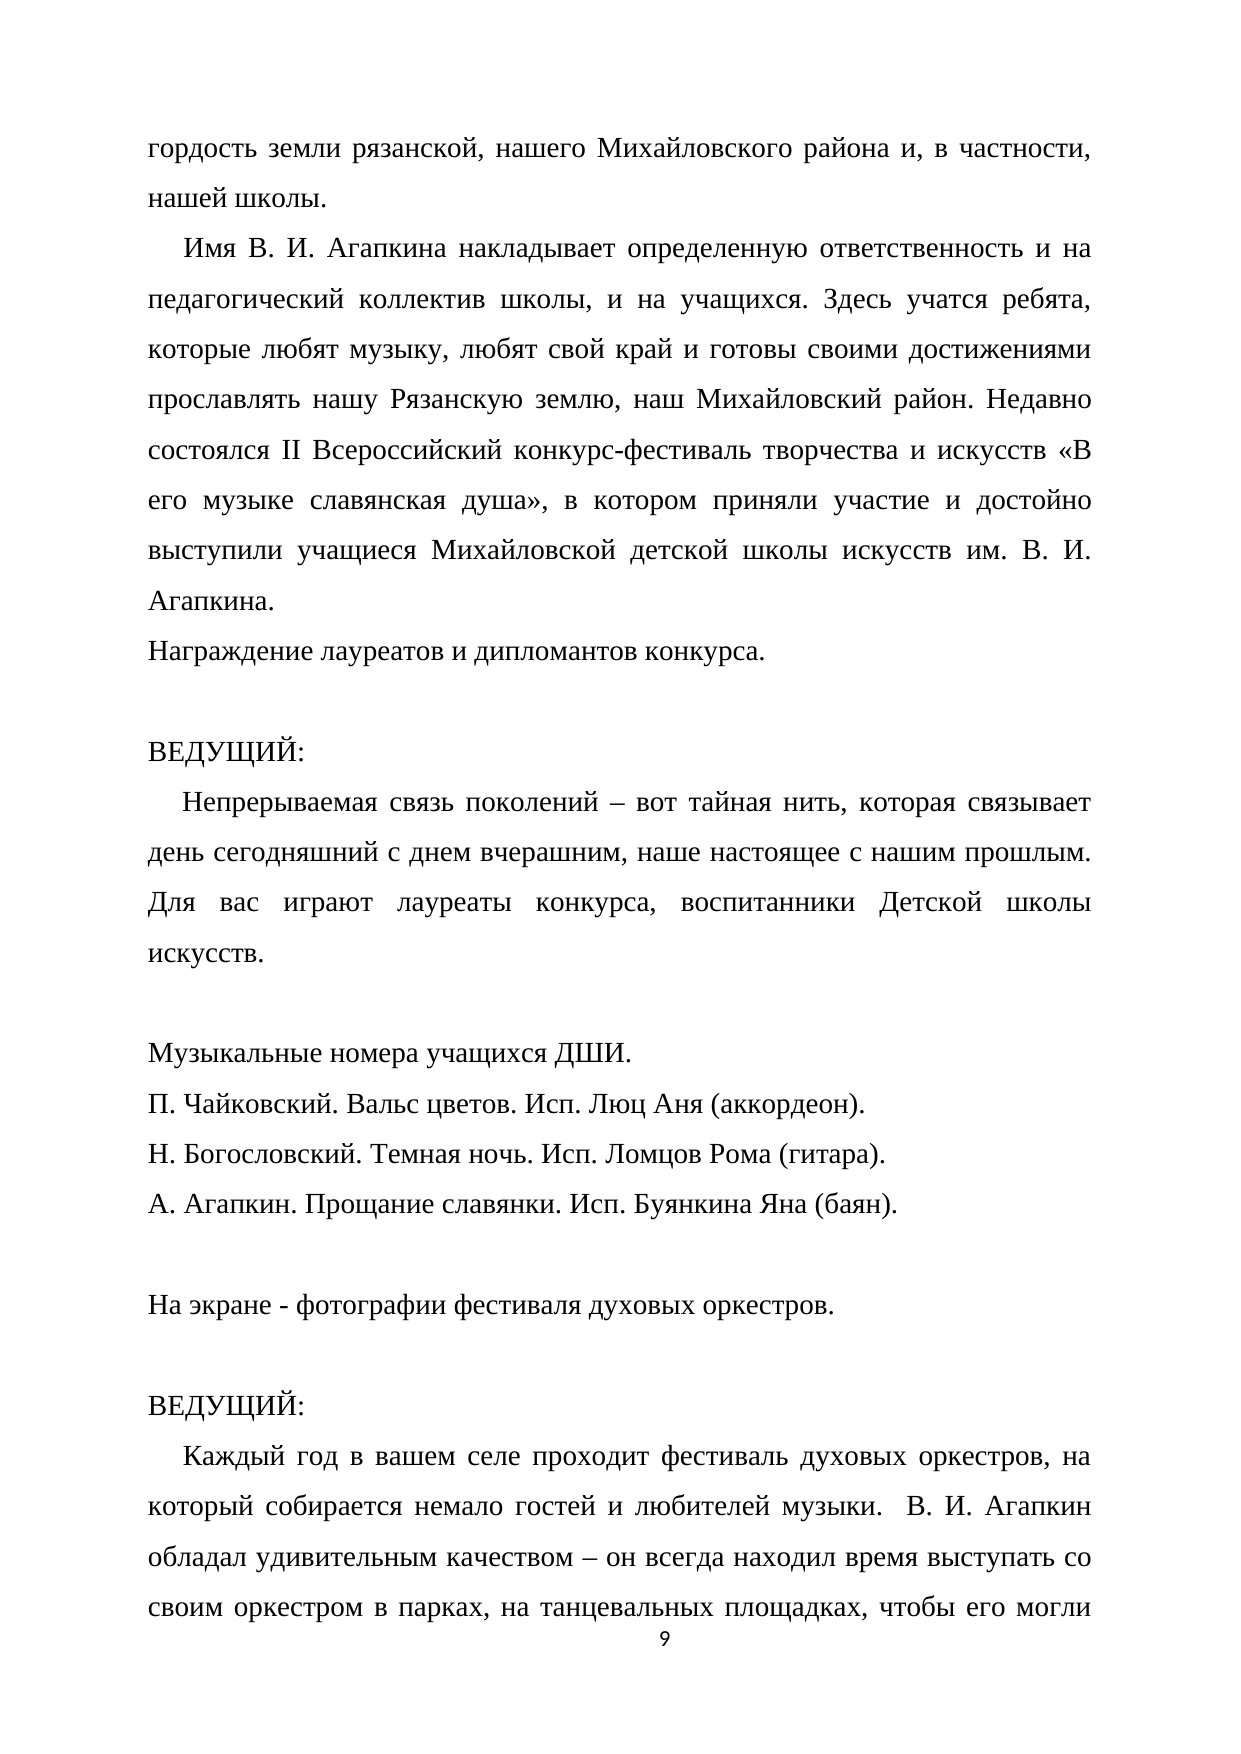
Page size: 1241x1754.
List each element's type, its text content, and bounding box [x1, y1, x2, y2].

text Награждение лауреатов и дипломантов конкурса. [148, 633, 1093, 667]
text Имя В. И. Агапкина накладывает определенную ответственность и на педагогический коллектив школы, и на учащихся. Здесь учатся ребята, которые любят музыку, любят свой край и готовы своими достижениями прославлять нашу Рязанскую землю, наш Михайловский район. Недавно состоялся II Всероссийский конкурс-фестиваль творчества и искусств «В его музыке славянская душа», в котором приняли участие и достойно выступили учащиеся Михайловской детской школы искусств им. В. И. Агапкина. [148, 231, 1093, 616]
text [148, 130, 1093, 214]
text На экране - фотографии фестиваля духовых оркестров. [148, 1287, 1093, 1321]
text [148, 1438, 1093, 1622]
text Музыкальные номера учащихся ДШИ. [148, 1036, 1093, 1069]
text Н. Богословский. Темная ночь. Исп. Ломцов Рома (гитара). [148, 1136, 1093, 1170]
text ВЕДУЩИЙ: [148, 1388, 1093, 1421]
text П. Чайковский. Вальс цветов. Исп. Люц Аня (аккордеон). [148, 1086, 1093, 1119]
text Непрерываемая связь поколений – вот тайная нить, которая связывает день сегодняшний с днем вчерашним, наше настоящее с нашим прошлым. Для вас играют лауреаты конкурса, воспитанники Детской школы искусств. [148, 784, 1093, 968]
text А. Агапкин. Прощание славянки. Исп. Буянкина Яна (баян). [148, 1186, 1093, 1220]
text ВЕДУЩИЙ: [148, 734, 1093, 767]
